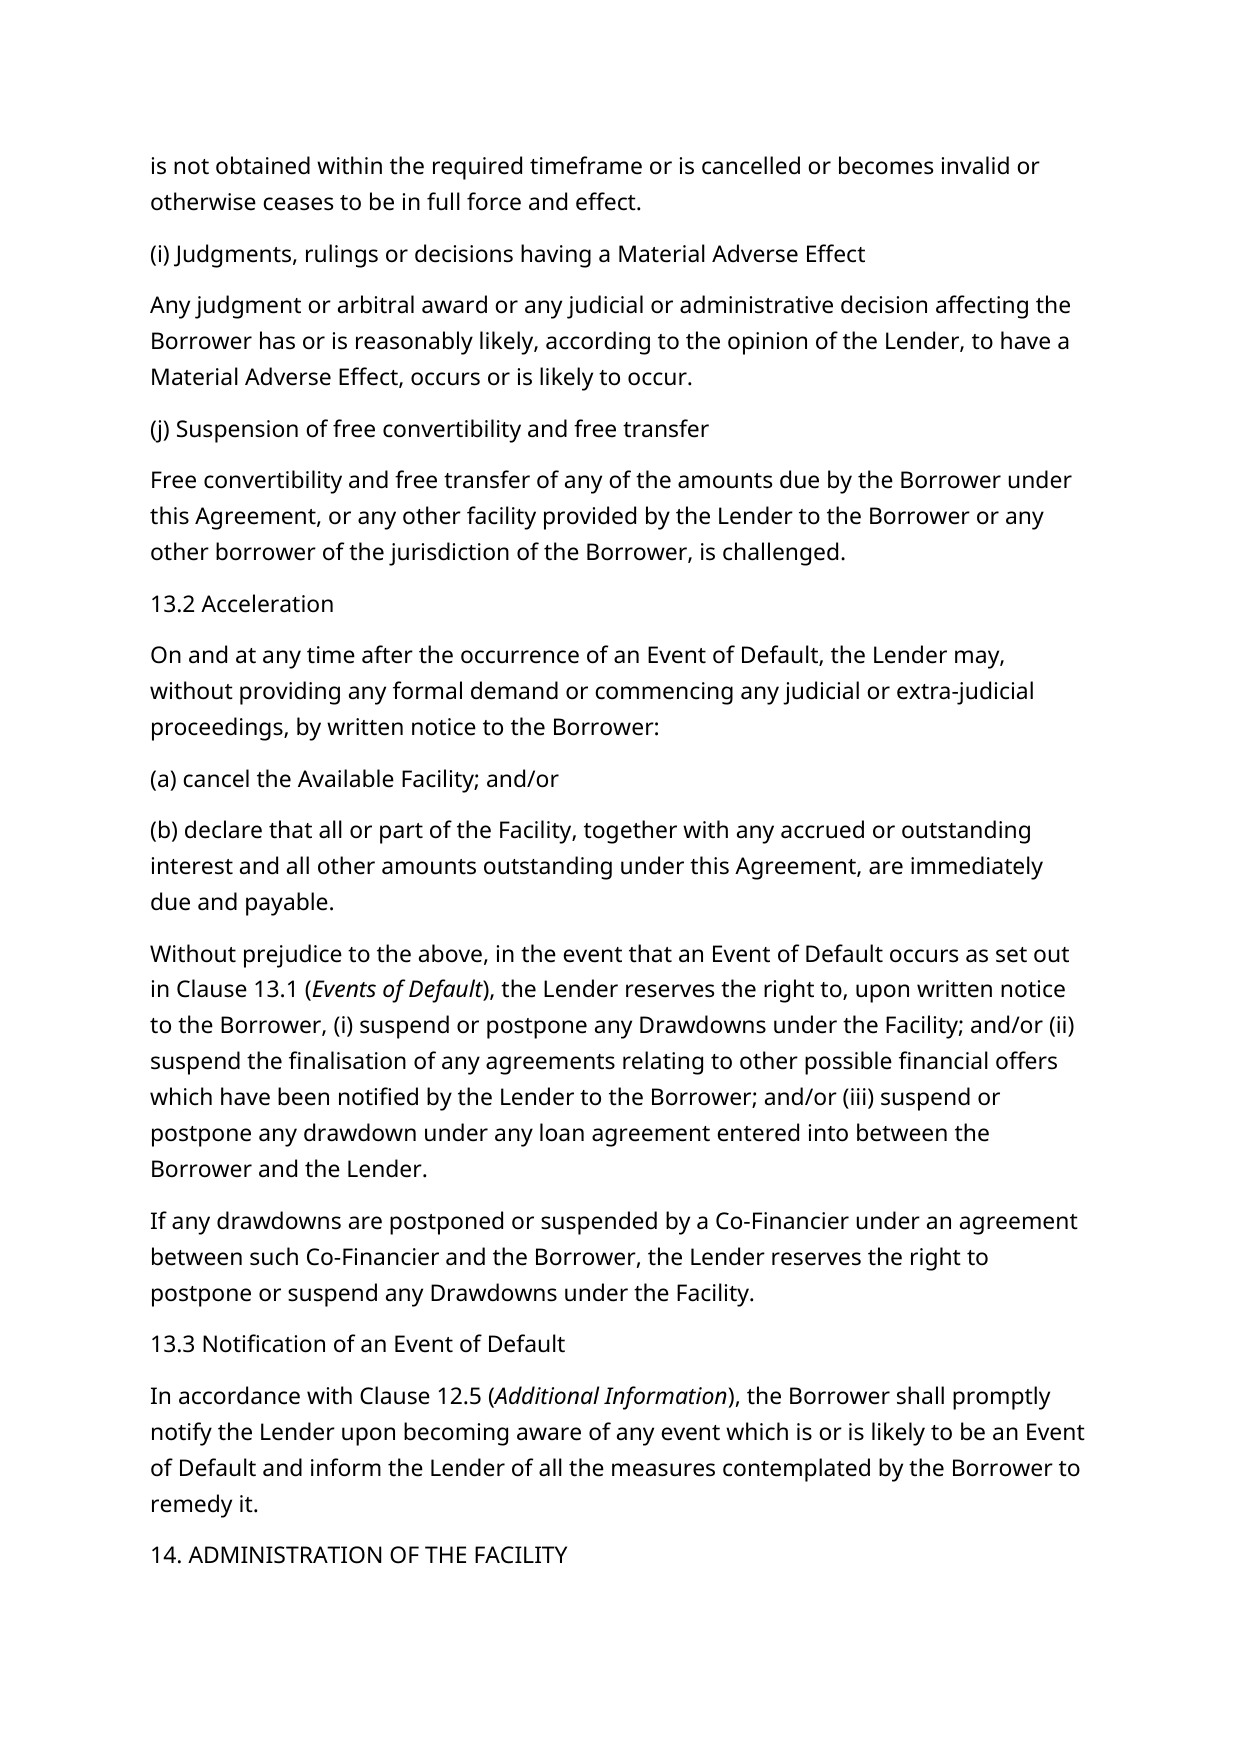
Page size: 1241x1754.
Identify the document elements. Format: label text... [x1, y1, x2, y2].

text (i) Judgments, rulings or decisions having a Material Adverse Effect [150, 237, 1090, 269]
text 14. ADMINISTRATION OF THE FACILITY [150, 1539, 1090, 1570]
text On and at any time after the occurrence of an Event of Default, the Lender may, without providing any formal demand or commencing any judicial or extra-judicial proceedings, by written notice to the Borrower: [150, 639, 1090, 742]
text Any judgment or arbitral award or any judicial or administrative decision affecting the Borrower has or is reasonably likely, according to the opinion of the Lender, to have a Material Adverse Effect, occurs or is likely to occur. [150, 289, 1090, 392]
text Free convertibility and free transfer of any of the amounts due by the Borrower under this Agreement, or any other facility provided by the Lender to the Borrower or any other borrower of the jurisdiction of the Borrower, is challenged. [150, 464, 1090, 567]
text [150, 150, 1090, 217]
text (j) Suspension of free convertibility and free transfer [150, 412, 1090, 444]
text Without prejudice to the above, in the event that an Event of Default occurs as set out in Clause 13.1 (Events of Default), the Lender reserves the right to, upon written notice to the Borrower, (i) suspend or postpone any Drawdowns under the Facility; and/or (ii) suspend the finalisation of any agreements relating to other possible financial offers which have been notified by the Lender to the Borrower; and/or (iii) suspend or postpone any drawdown under any loan agreement entered into between the Borrower and the Lender. [150, 937, 1090, 1184]
text In accordance with Clause 12.5 (Additional Information), the Borrower shall promptly notify the Lender upon becoming aware of any event which is or is likely to be an Event of Default and inform the Lender of all the measures contemplated by the Borrower to remedy it. [150, 1380, 1090, 1519]
text 13.2 Acceleration [150, 587, 1090, 619]
text (a) cancel the Available Facility; and/or [150, 762, 1090, 794]
text (b) declare that all or part of the Facility, together with any accrued or outstanding interest and all other amounts outstanding under this Agreement, are immediately due and payable. [150, 814, 1090, 917]
text 13.3 Notification of an Event of Default [150, 1328, 1090, 1359]
text If any drawdowns are postponed or suspended by a Co-Financier under an agreement between such Co-Financier and the Borrower, the Lender reserves the right to postpone or suspend any Drawdowns under the Facility. [150, 1205, 1090, 1308]
